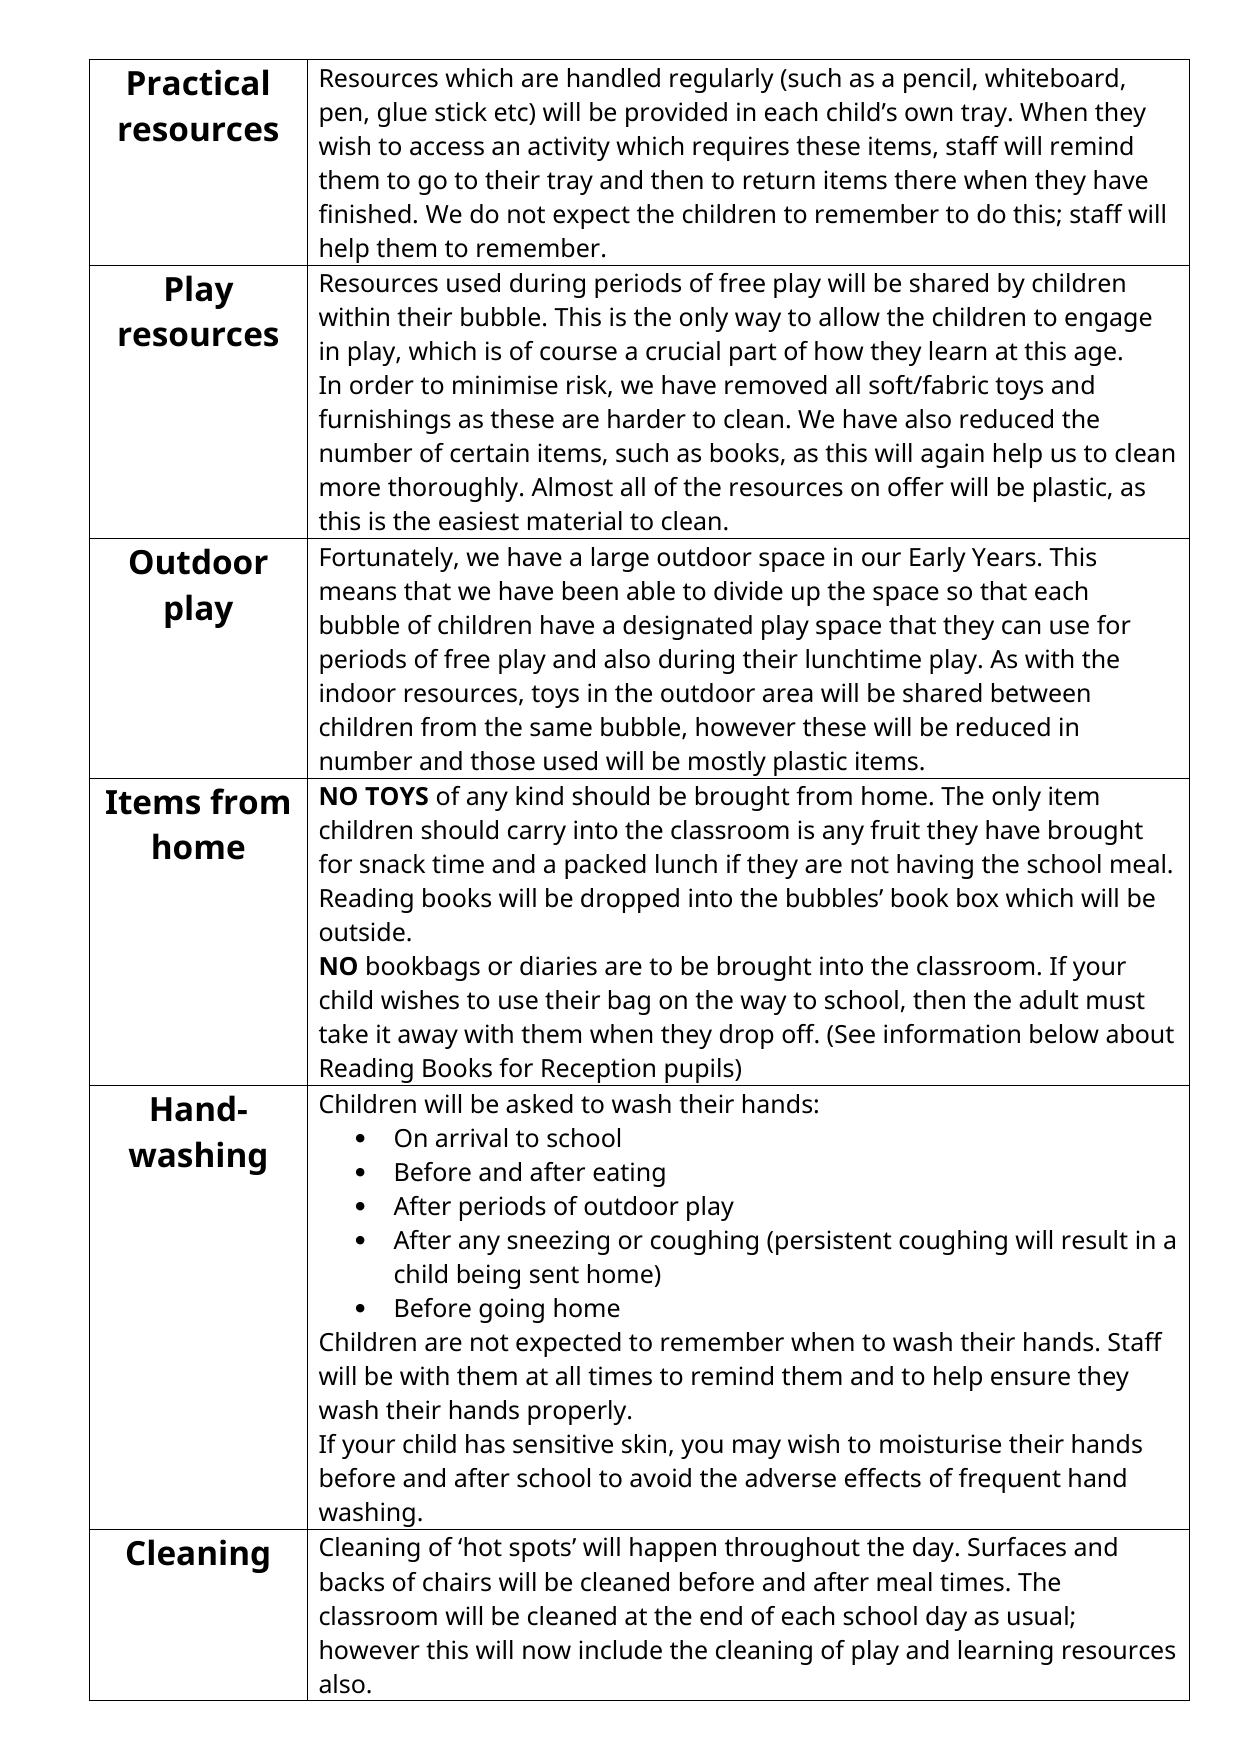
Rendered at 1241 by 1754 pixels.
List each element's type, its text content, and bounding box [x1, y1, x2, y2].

table_cell Hand-washing [90, 1086, 307, 1529]
table_cell Cleaning [90, 1530, 307, 1700]
table_cell Cleaning of ‘hot spots’ will happen throughout the day. Surfaces and backs of chairs will be cleaned before and after meal times. The classroom will be cleaned at the end of each school day as usual; however this will now include the cleaning of play and learning resources also. [308, 1530, 1189, 1700]
table_cell Fortunately, we have a large outdoor space in our Early Years. This means that we have been able to divide up the space so that each bubble of children have a designated play space that they can use for periods of free play and also during their lunchtime play. As with the indoor resources, toys in the outdoor area will be shared between children from the same bubble, however these will be reduced in number and those used will be mostly plastic items. [308, 539, 1189, 778]
table_cell Play resources [90, 266, 307, 538]
table_cell Resources used during periods of free play will be shared by children within their bubble. This is the only way to allow the children to engage in play, which is of course a crucial part of how they learn at this age. In order to minimise risk, we have removed all soft/fabric toys and furnishings as these are harder to clean. We have also reduced the number of certain items, such as books, as this will again help us to clean more thoroughly. Almost all of the resources on offer will be plastic, as this is the easiest material to clean. [308, 266, 1189, 538]
table_cell Children will be asked to wash their hands: On arrival to school Before and after eating After periods of outdoor play After any sneezing or coughing (persistent coughing will result in a child being sent home) Before going home Children are not expected to remember when to wash their hands. Staff will be with them at all times to remind them and to help ensure they wash their hands properly. If your child has sensitive skin, you may wish to moisturise their hands before and after school to avoid the adverse effects of frequent hand washing. [308, 1086, 1189, 1529]
table_cell Practical resources [90, 60, 307, 264]
table_cell Outdoor play [90, 539, 307, 778]
table_cell Items from home [90, 779, 307, 1085]
table_cell Resources which are handled regularly (such as a pencil, whiteboard, pen, glue stick etc) will be provided in each child’s own tray. When they wish to access an activity which requires these items, staff will remind them to go to their tray and then to return items there when they have finished. We do not expect the children to remember to do this; staff will help them to remember. [308, 60, 1189, 264]
table_cell NO TOYS of any kind should be brought from home. The only item children should carry into the classroom is any fruit they have brought for snack time and a packed lunch if they are not having the school meal. Reading books will be dropped into the bubbles’ book box which will be outside. NO bookbags or diaries are to be brought into the classroom. If your child wishes to use their bag on the way to school, then the adult must take it away with them when they drop off. (See information below about Reading Books for Reception pupils) [308, 779, 1189, 1085]
